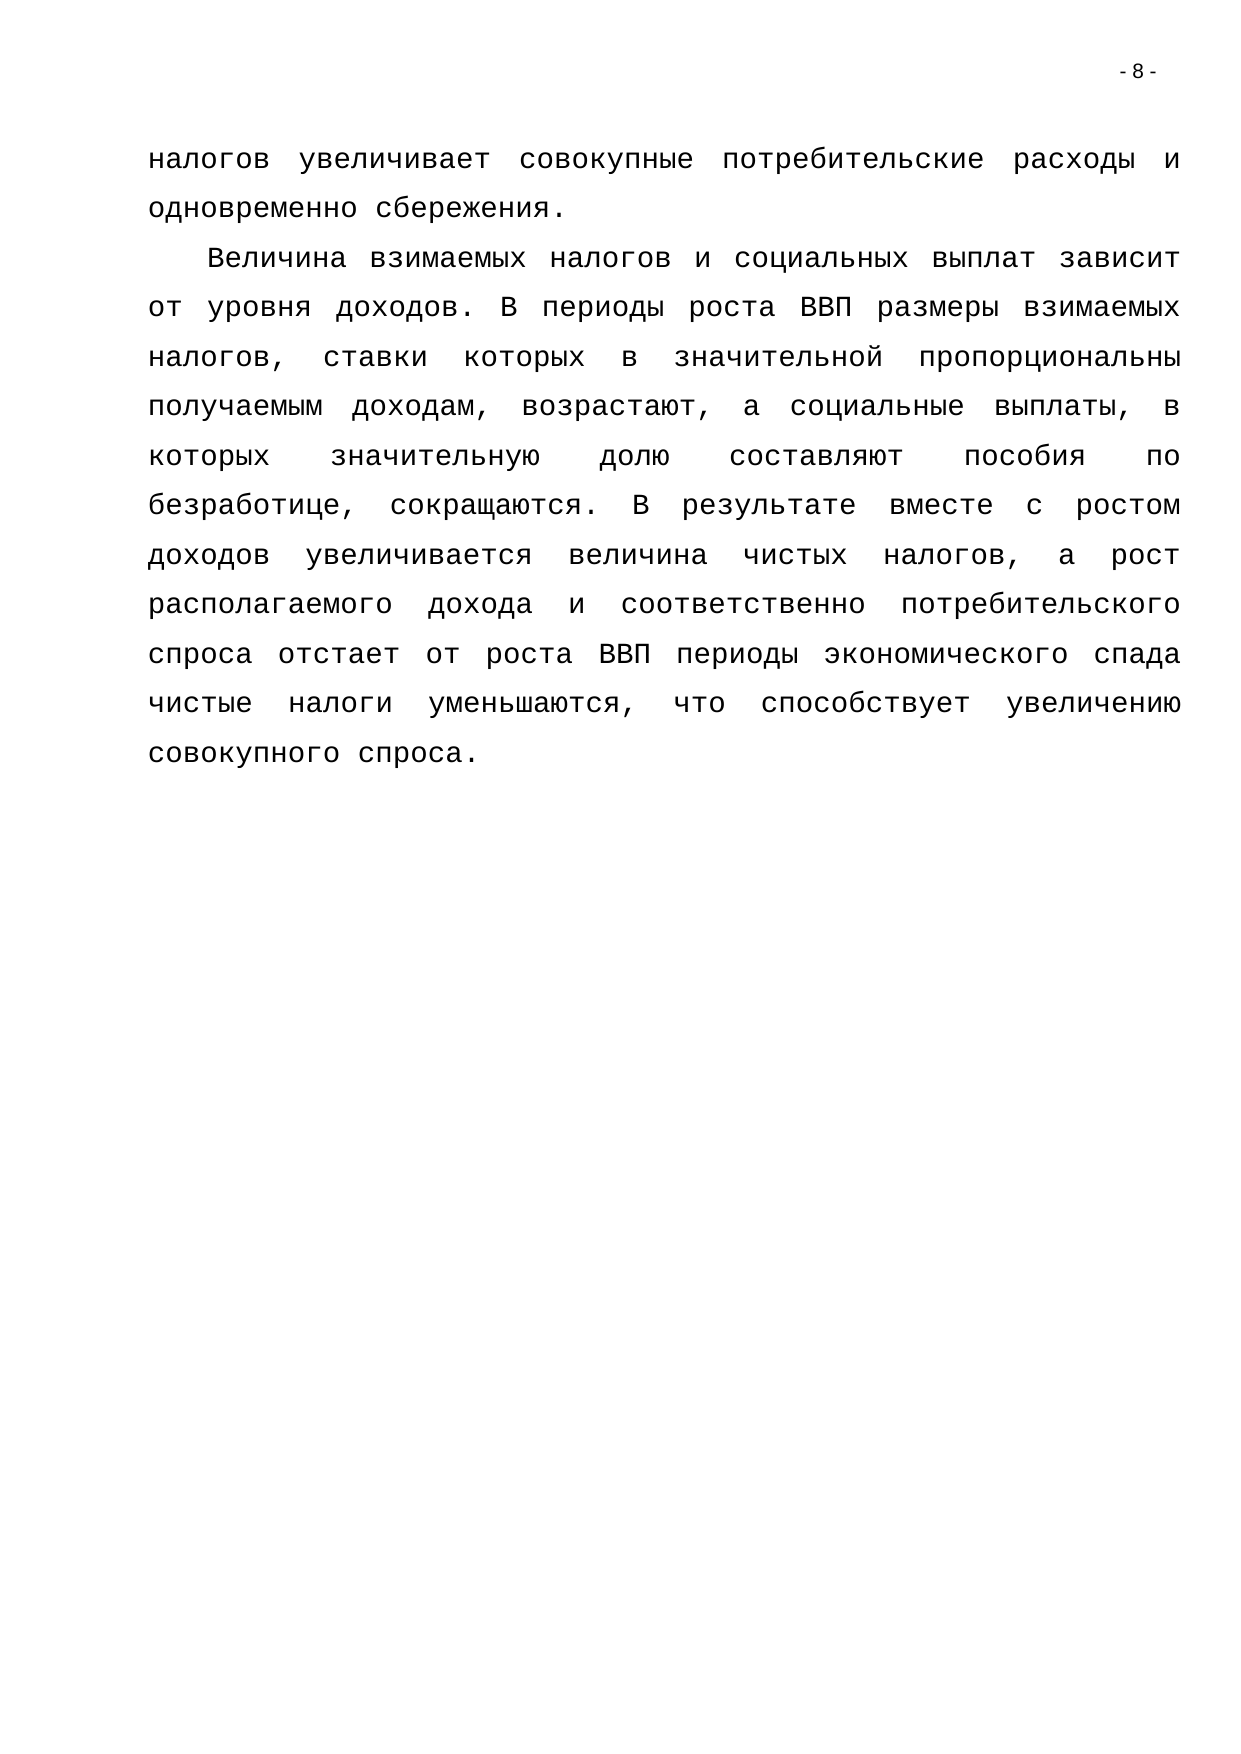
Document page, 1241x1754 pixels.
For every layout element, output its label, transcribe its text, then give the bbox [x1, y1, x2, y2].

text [148, 144, 1181, 227]
text Величина взимаемых налогов и социальных выплат зависит от уровня доходов. В периоды роста ВВП размеры взимаемых налогов, ставки которых в значительной пропорциональны получаемым доходам, возрастают, а социальные выплаты, в которых значительную долю составляют пособия по безработице, сокращаются. В результате вместе с ростом доходов увеличивается величина чистых налогов, а рост располагаемого дохода и соответственно потребительского спроса отстает от роста BВП периоды экономического спада чистые налоги уменьшаются, что способствует увеличению совокупного спроса. [148, 243, 1181, 771]
